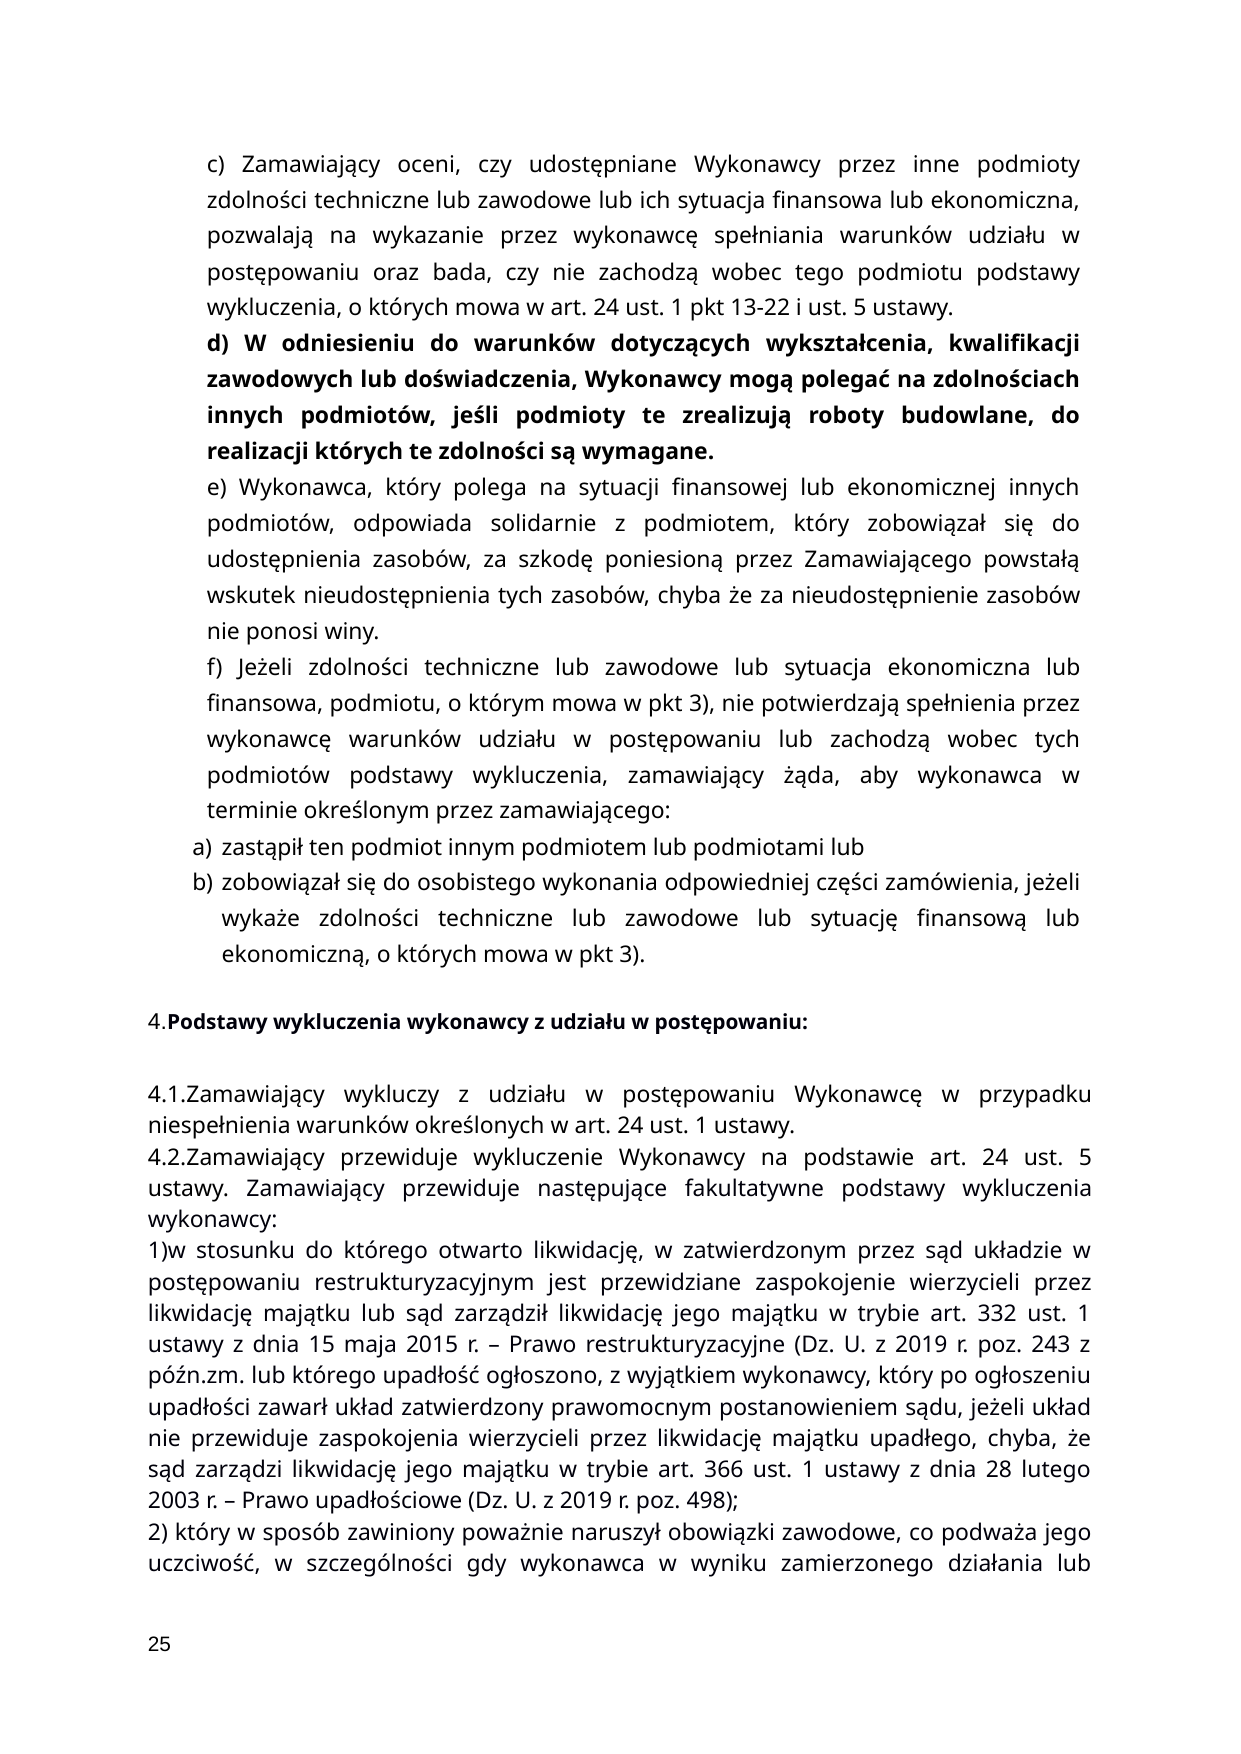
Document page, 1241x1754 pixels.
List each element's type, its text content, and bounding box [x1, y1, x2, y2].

text 1)w stosunku do którego otwarto likwidację, w zatwierdzonym przez sąd układzie w postępowaniu restrukturyzacyjnym jest przewidziane zaspokojenie wierzycieli przez likwidację majątku lub sąd zarządził likwidację jego majątku w trybie art. 332 ust. 1 ustawy z dnia 15 maja 2015 r. – Prawo restrukturyzacyjne (Dz. U. z 2019 r. poz. 243 z późn.zm. lub którego upadłość ogłoszono, z wyjątkiem wykonawcy, który po ogłoszeniu upadłości zawarł układ zatwierdzony prawomocnym postanowieniem sądu, jeżeli układ nie przewiduje zaspokojenia wierzycieli przez likwidację majątku upadłego, chyba, że sąd zarządzi likwidację jego majątku w trybie art. 366 ust. 1 ustawy z dnia 28 lutego 2003 r. – Prawo upadłościowe (Dz. U. z 2019 r. poz. 498); [148, 1234, 1092, 1516]
text 4.1.Zamawiający wykluczy z udziału w postępowaniu Wykonawcę w przypadku niespełnienia warunków określonych w art. 24 ust. 1 ustawy. [148, 1078, 1093, 1141]
text 4.Podstawy wykluczenia wykonawcy z udziału w postępowaniu: [148, 1007, 1093, 1036]
text f) Jeżeli zdolności techniczne lub zawodowe lub sytuacja ekonomiczna lub finansowa, podmiotu, o którym mowa w pkt 3), nie potwierdzają spełnienia przez wykonawcę warunków udziału w postępowaniu lub zachodzą wobec tych podmiotów podstawy wykluczenia, zamawiający żąda, aby wykonawca w terminie określonym przez zamawiającego: [207, 651, 1081, 826]
text 4.2.Zamawiający przewiduje wykluczenie Wykonawcy na podstawie art. 24 ust. 5 ustawy. Zamawiający przewiduje następujące fakultatywne podstawy wykluczenia wykonawcy: [148, 1141, 1093, 1234]
text c) Zamawiający oceni, czy udostępniane Wykonawcy przez inne podmioty zdolności techniczne lub zawodowe lub ich sytuacja finansowa lub ekonomiczna, pozwalają na wykazanie przez wykonawcę spełniania warunków udziału w postępowaniu oraz bada, czy nie zachodzą wobec tego podmiotu podstawy wykluczenia, o których mowa w art. 24 ust. 1 pkt 13-22 i ust. 5 ustawy. [207, 148, 1081, 323]
text e) Wykonawca, który polega na sytuacji finansowej lub ekonomicznej innych podmiotów, odpowiada solidarnie z podmiotem, który zobowiązał się do udostępnienia zasobów, za szkodę poniesioną przez Zamawiającego powstałą wskutek nieudostępnienia tych zasobów, chyba że za nieudostępnienie zasobów nie ponosi winy. [207, 471, 1081, 646]
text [148, 1516, 1092, 1578]
list zastąpił ten podmiot innym podmiotem lub podmiotami lub [192, 830, 1081, 862]
list zobowiązał się do osobistego wykonania odpowiedniej części zamówienia, jeżeli wykaże zdolności techniczne lub zawodowe lub sytuację finansową lub ekonomiczną, o których mowa w pkt 3). [192, 866, 1081, 969]
text d) W odniesieniu do warunków dotyczących wykształcenia, kwalifikacji zawodowych lub doświadczenia, Wykonawcy mogą polegać na zdolnościach innych podmiotów, jeśli podmioty te zrealizują roboty budowlane, do realizacji których te zdolności są wymagane. [207, 327, 1081, 466]
